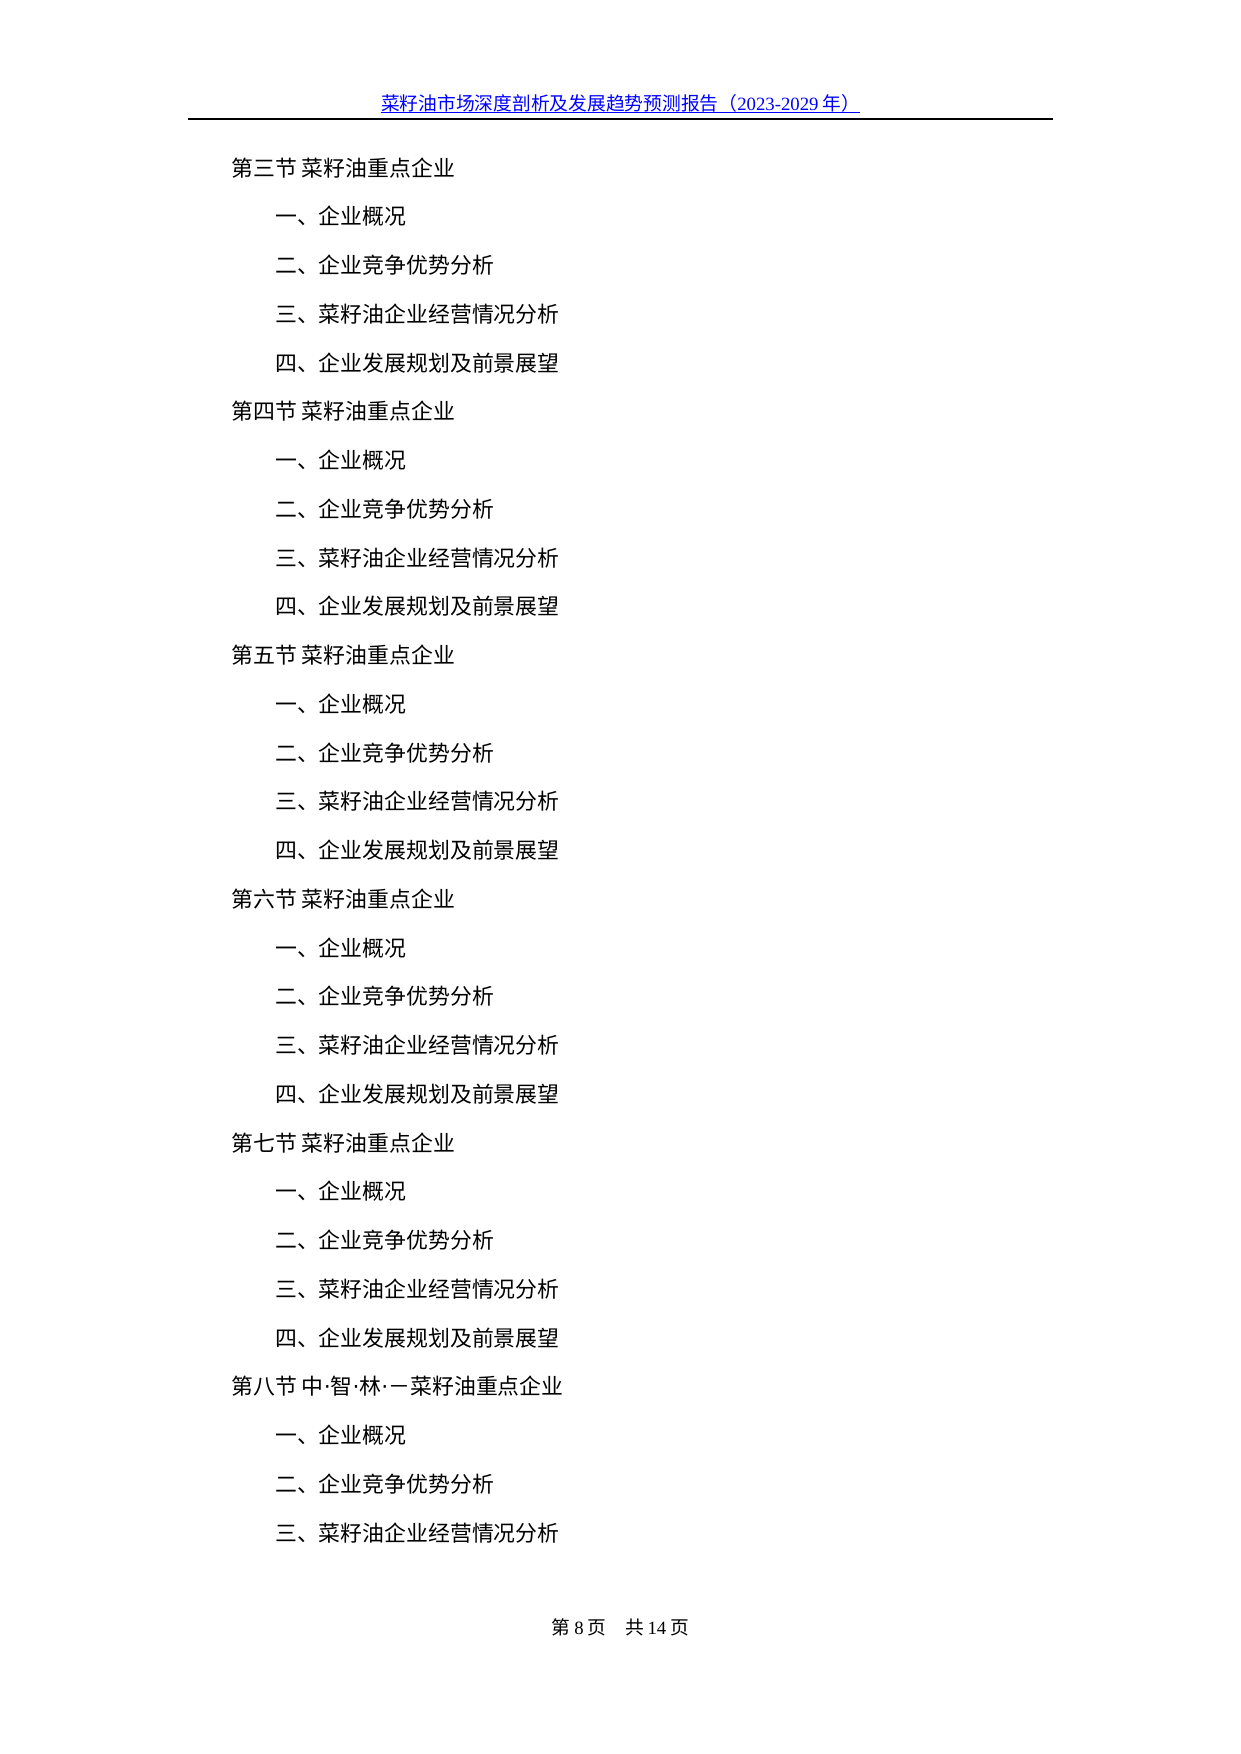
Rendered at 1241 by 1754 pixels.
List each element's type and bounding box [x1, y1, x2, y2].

text [187, 150, 1053, 1548]
